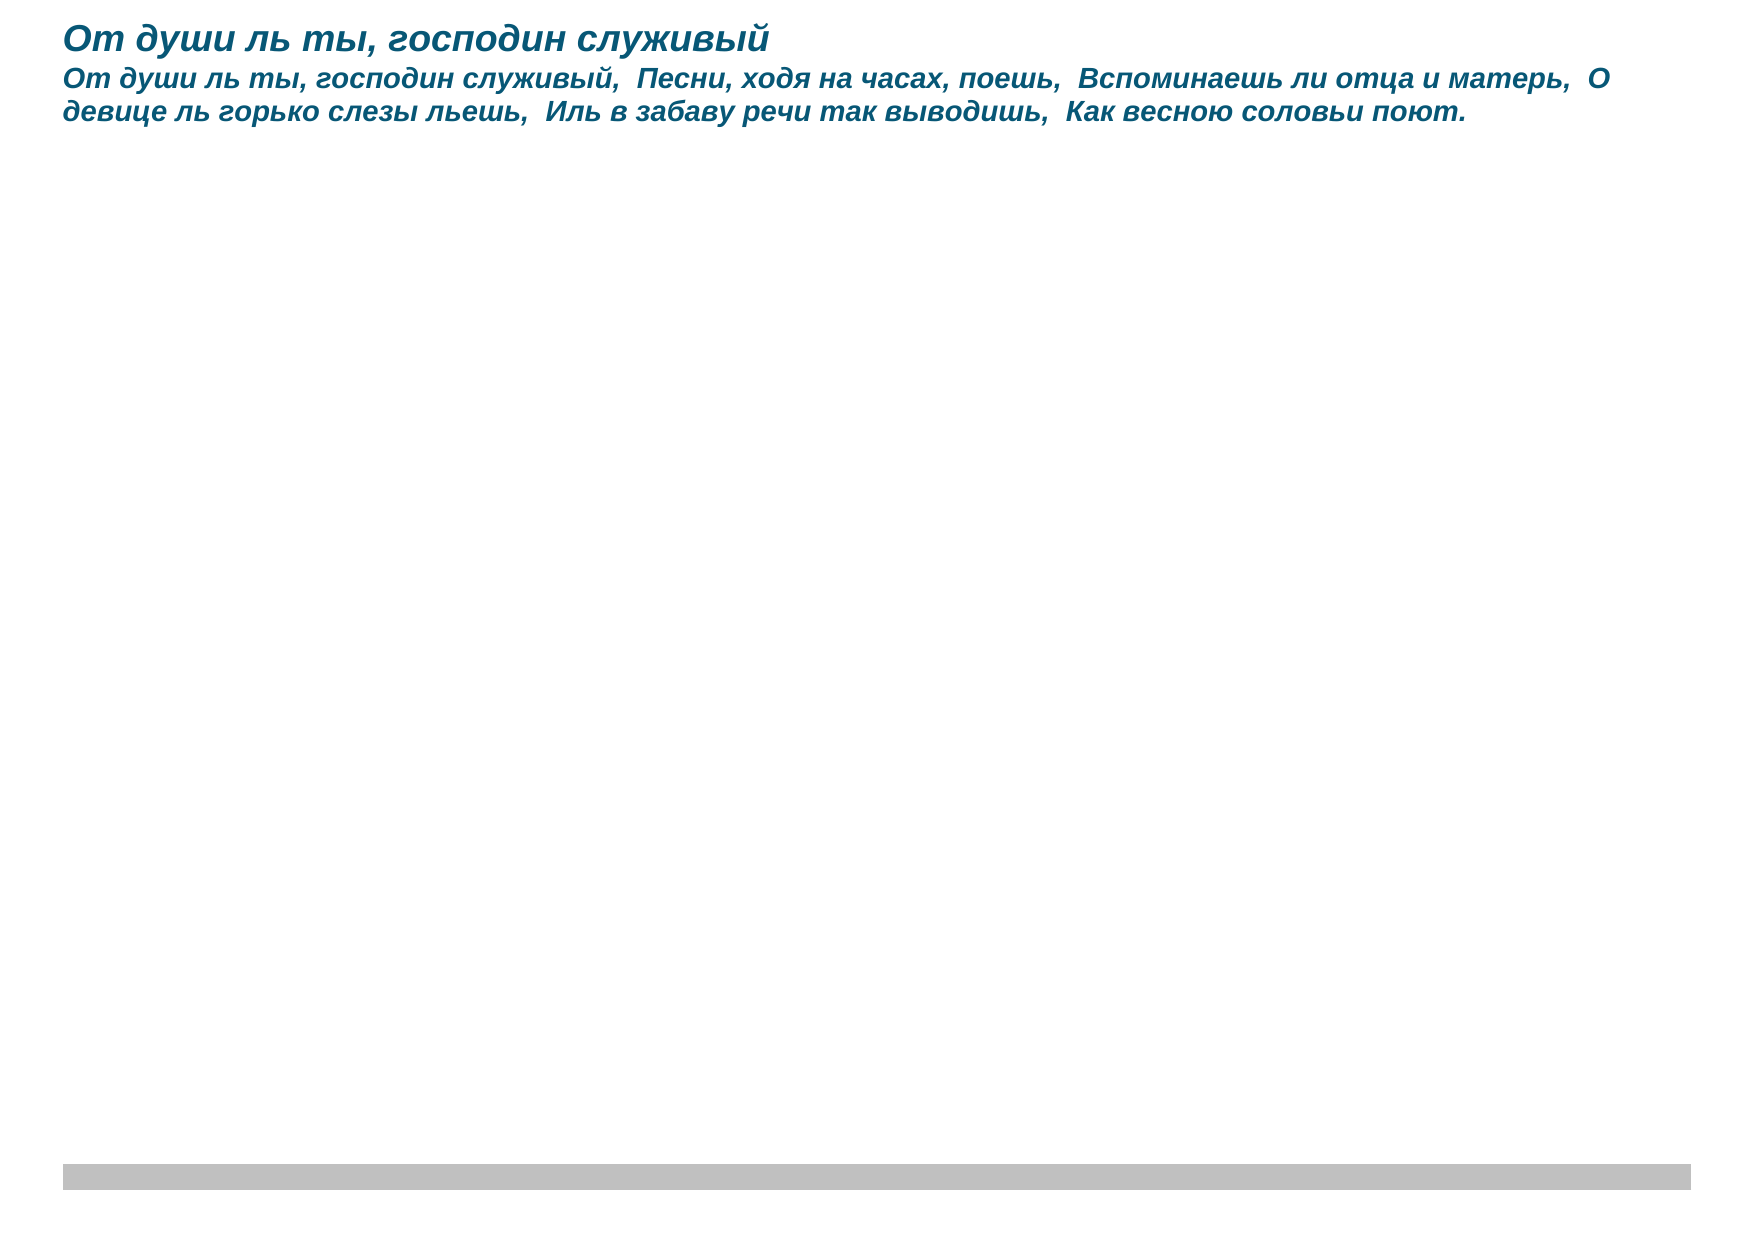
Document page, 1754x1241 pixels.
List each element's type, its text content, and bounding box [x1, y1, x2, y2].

text От души ль ты, господин служивый, [62, 61, 1691, 128]
subtitle От души ль ты, господин служивый [62, 17, 1691, 60]
